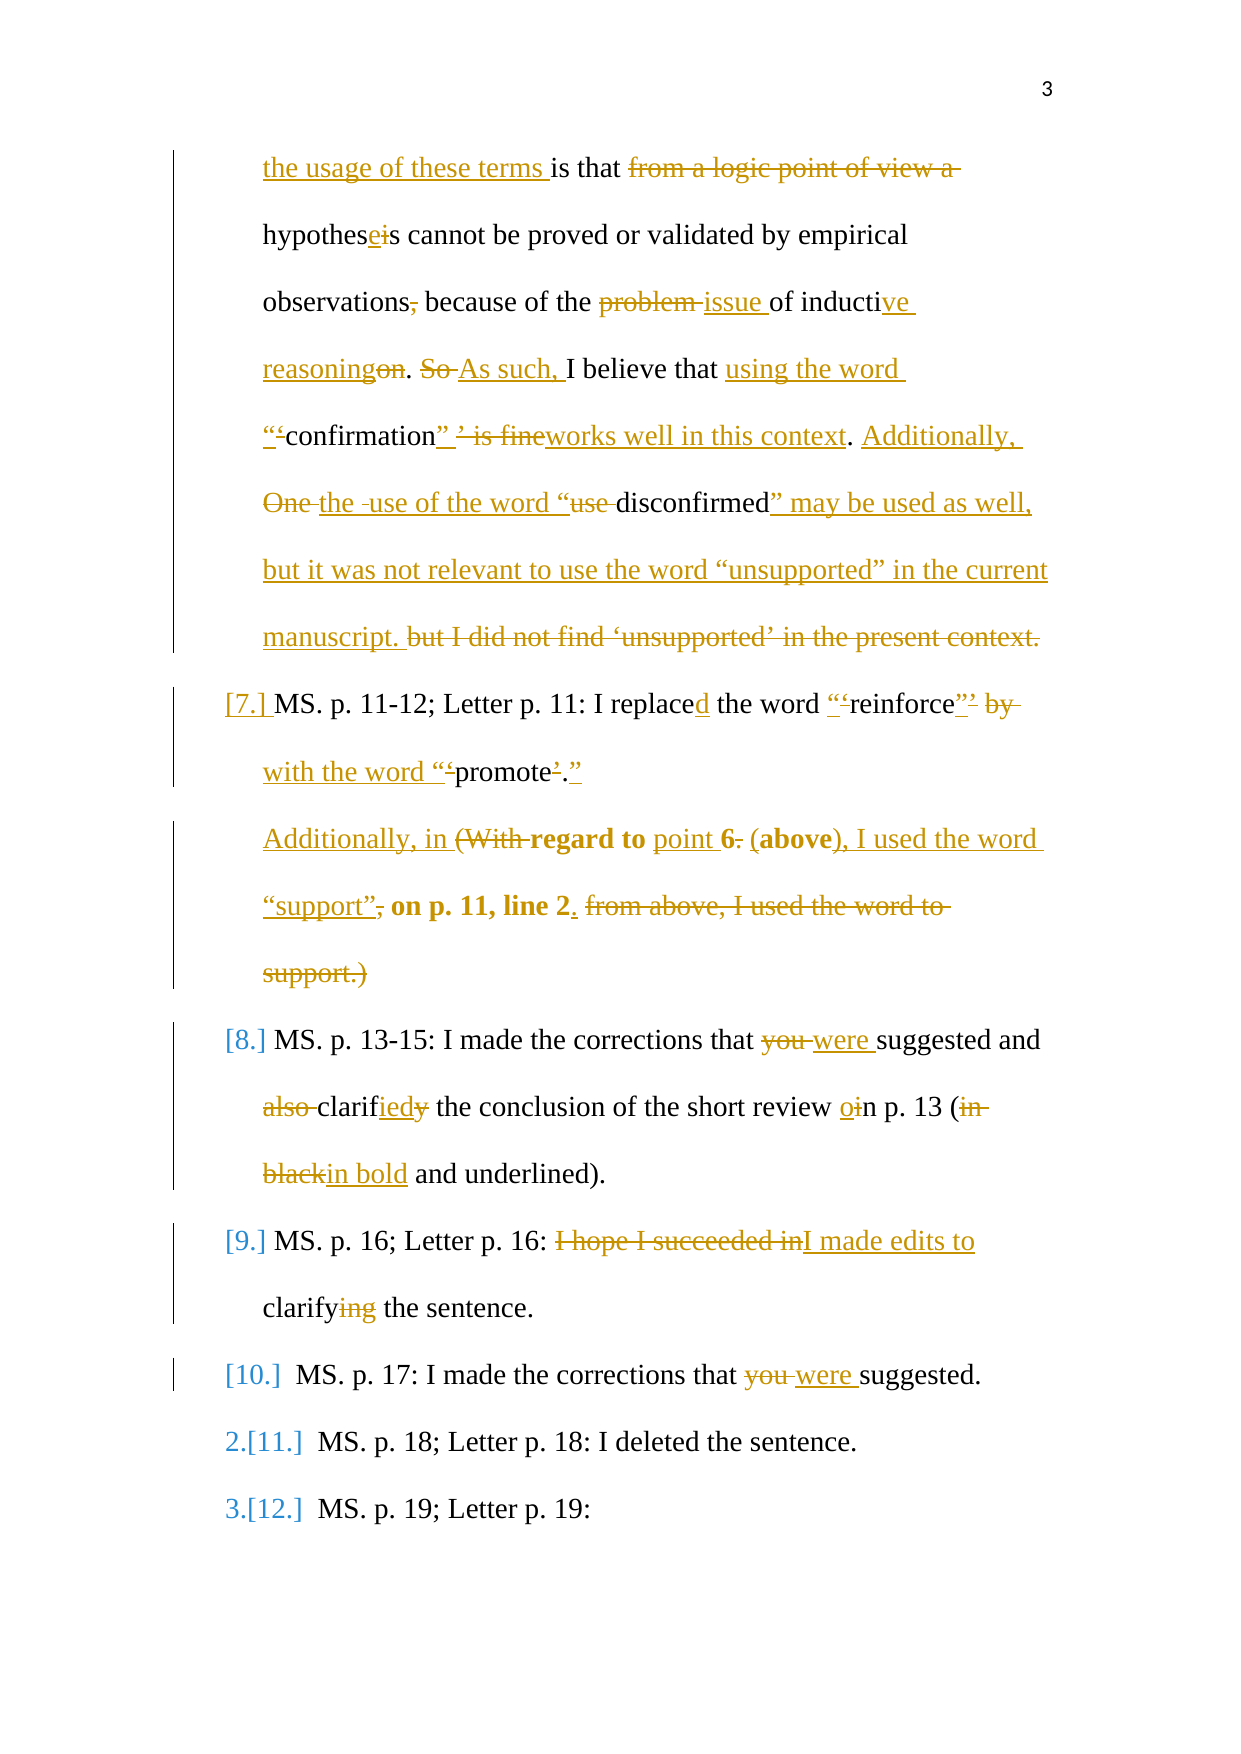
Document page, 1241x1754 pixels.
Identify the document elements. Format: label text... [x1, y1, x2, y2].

list MS. p. 16; Letter p. 16: clarify the sentence. [225, 1223, 1053, 1324]
list MS. p. 11-12; Letter p. 11: I replace the word reinforce promote. [225, 687, 1053, 787]
list MS. p. 19; Letter p. 19: [225, 1492, 1053, 1525]
list MS. p. 18; Letter p. 18: I deleted the sentence. [225, 1424, 1053, 1458]
list regard to 6 above on p. 11, line 2 [262, 821, 1053, 988]
list MS. p. 13-15: I made the corrections that suggested and clarif the conclusion of the short review n p. 13 ( and underlined). [225, 1022, 1053, 1190]
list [225, 150, 1053, 653]
list MS. p. 17: I made the corrections that suggested. [225, 1357, 1053, 1391]
